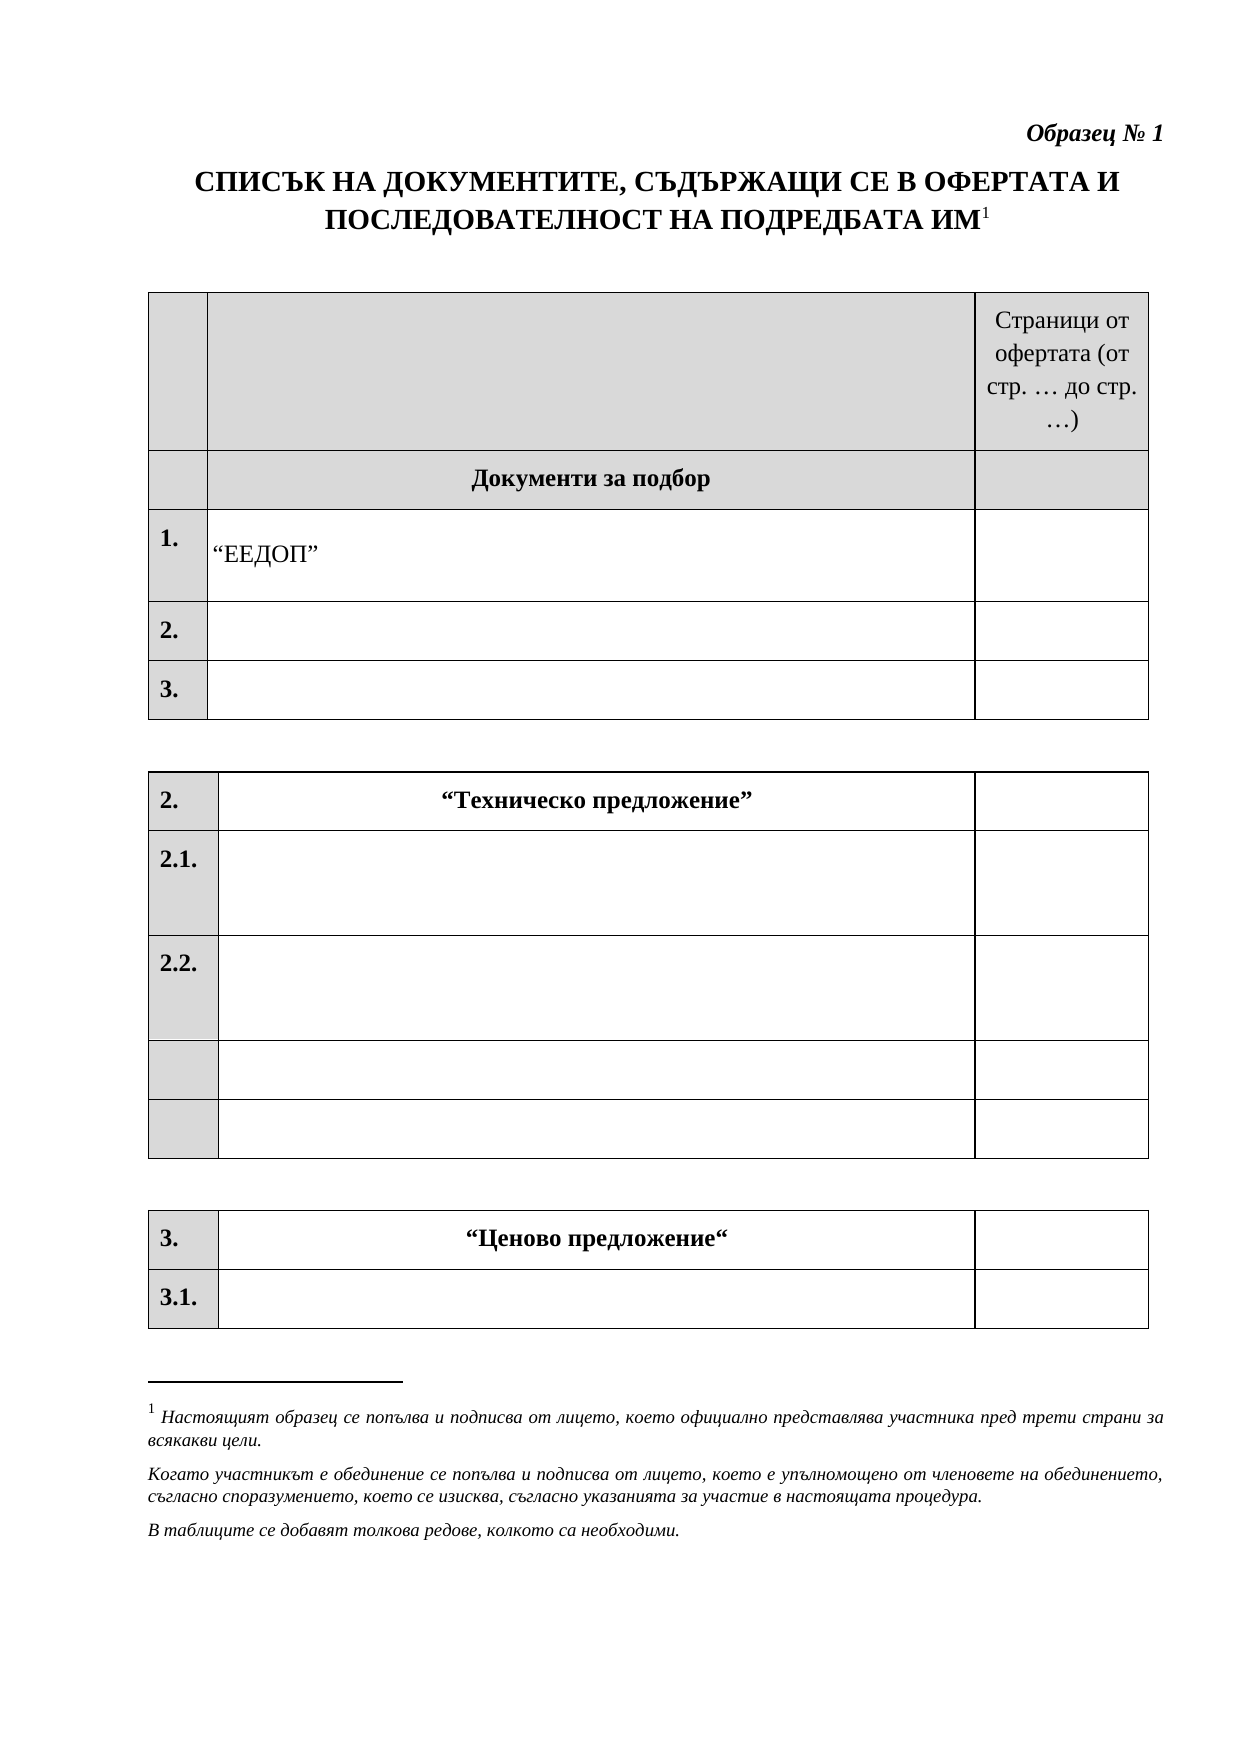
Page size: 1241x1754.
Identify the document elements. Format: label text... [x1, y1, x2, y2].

table_cell “ЕЕДОП” [208, 510, 974, 601]
table_header “Техническо предложение” [219, 773, 974, 830]
table_cell [976, 831, 1148, 935]
table_header Страници от офертата (от стр. … до стр. …) [976, 293, 1148, 450]
table_cell [149, 451, 207, 509]
table_cell [208, 661, 974, 719]
table_header 3. [149, 1211, 218, 1269]
table_cell [219, 1100, 974, 1158]
table_header [976, 773, 1148, 830]
table_cell 2.2. [149, 936, 218, 1039]
table_cell Документи за подбор [208, 451, 974, 509]
table_cell 3.1. [149, 1270, 218, 1328]
text Образец № 1 [148, 118, 1167, 147]
table_cell [208, 602, 974, 660]
table_cell [219, 1270, 974, 1328]
table_header [976, 1211, 1148, 1269]
table_cell [976, 1041, 1148, 1099]
table_cell 2.1. [149, 831, 218, 935]
table_cell [976, 510, 1148, 601]
table_cell [149, 510, 207, 601]
table_cell [149, 1100, 218, 1158]
table_cell [976, 936, 1148, 1039]
table_cell [976, 1100, 1148, 1158]
table_header 2. [149, 773, 218, 830]
table_header [149, 293, 207, 450]
table_header “Ценово предложение“ [219, 1211, 974, 1269]
table_cell [976, 661, 1148, 719]
table_cell [219, 831, 974, 935]
text СПИСЪК НА ДОКУМЕНТИТЕ, СЪДЪРЖАЩИ СЕ В ОФЕРТАТА И ПОСЛЕДОВАТЕЛНОСТ НА ПОДРЕДБАТА ИМ [148, 164, 1167, 236]
table_cell [976, 1270, 1148, 1328]
table_cell 2. [149, 602, 207, 660]
table_cell [976, 602, 1148, 660]
table_cell [149, 1041, 218, 1099]
table_cell 3. [149, 661, 207, 719]
table_cell [219, 1041, 974, 1099]
table_cell [219, 936, 974, 1039]
table_cell [976, 451, 1148, 509]
table_header [208, 293, 974, 450]
